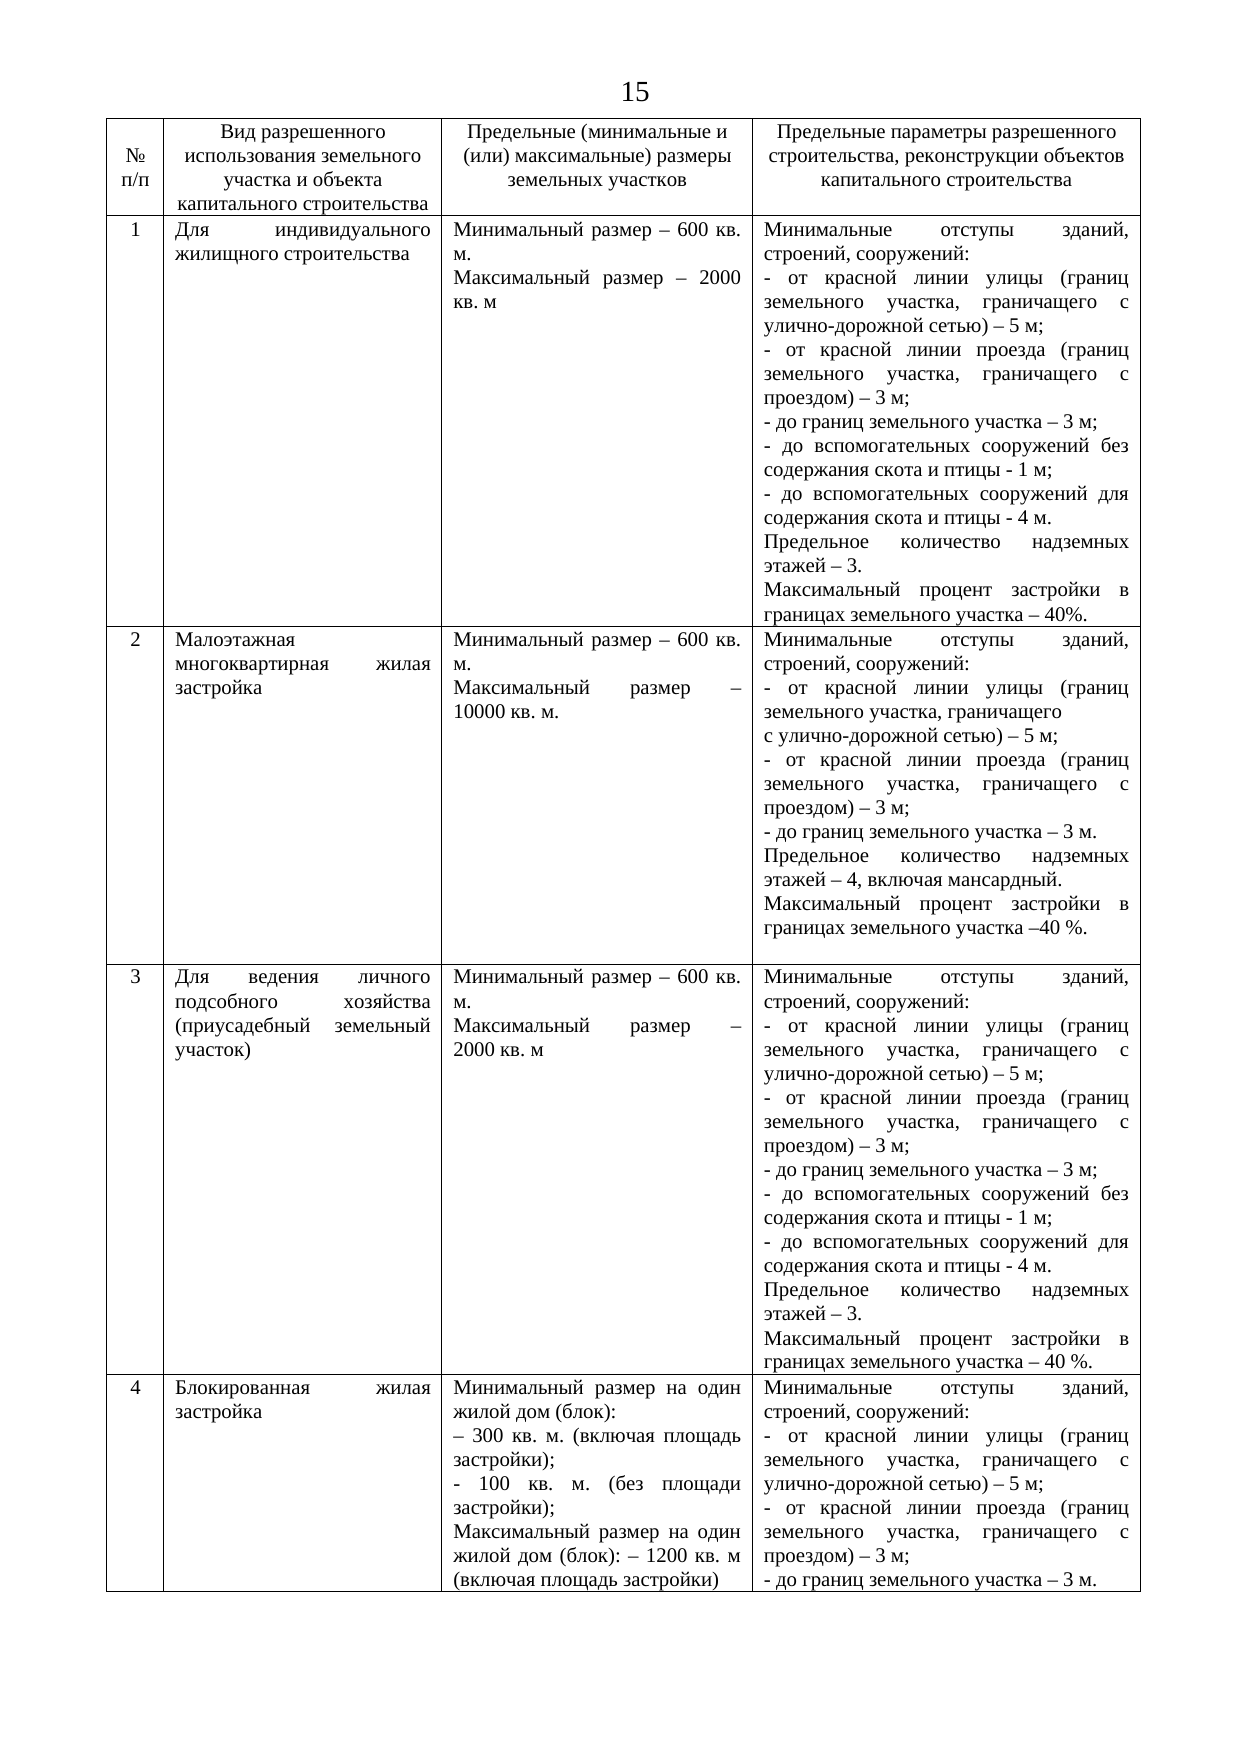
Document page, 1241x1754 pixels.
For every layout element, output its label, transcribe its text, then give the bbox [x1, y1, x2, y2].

table_cell 3 [107, 965, 163, 1373]
table_cell Блокированная жилая застройка [164, 1375, 441, 1591]
table_cell Минимальные отступы зданий, строений, сооружений: - от красной линии улицы (границ земельного участка, граничащего с улично-дорожной сетью) – 5 м; - от красной линии проезда (границ земельного участка, граничащего с проездом) – ; - до границ земельного участка – 3 м; - до вспомогательных сооружений без содержания скота и птицы - 1 м; - до вспомогательных сооружений для содержания скота и птицы - 4 м. Предельное количество надземных этажей – 3. Максимальный процент застройки в границах земельного участка – 40 %. [753, 965, 1140, 1373]
table_header Вид разрешенного использования земельного участка и объекта капитального строительства [164, 119, 441, 215]
table_header Предельные параметры разрешенного строительства, реконструкции объектов капитального строительства [753, 119, 1140, 215]
table_cell 1 [107, 216, 163, 626]
table_cell Минимальный размер – 600 кв. м. Максимальный размер – 2000 кв. м [442, 216, 752, 626]
table_cell Малоэтажная многоквартирная жилая застройка [164, 627, 441, 963]
table_cell Для ведения личного подсобного хозяйства (приусадебный земельный участок) [164, 965, 441, 1373]
table_cell Минимальный размер – 600 кв. м. Максимальный размер – 10000 кв. м. [442, 627, 752, 963]
table_cell 4 [107, 1375, 163, 1591]
table_cell Для индивидуального жилищного строительства [164, 216, 441, 626]
table_header № п/п [107, 119, 163, 215]
table_cell 2 [107, 627, 163, 963]
table_cell Минимальный размер – 600 кв. м. Максимальный размер – 2000 кв. м [442, 965, 752, 1373]
table_cell Минимальные отступы зданий, строений, сооружений: - от красной линии улицы (границ земельного участка, граничащего с улично-дорожной сетью) – 5 м; - от красной линии проезда (границ земельного участка, граничащего с проездом) – ; - до границ земельного участка – 3 м. Предельное количество надземных этажей – 4, включая мансардный. Максимальный процент застройки в границах земельного участка –40 %. [753, 627, 1140, 963]
table_header Предельные (минимальные и (или) максимальные) размеры земельных участков [442, 119, 752, 215]
table_cell Минимальные отступы зданий, строений, сооружений: - от красной линии улицы (границ земельного участка, граничащего с улично-дорожной сетью) – ; - от красной линии проезда (границ земельного участка, граничащего с проездом) – ; - до границ земельного участка – 3 м; - до вспомогательных сооружений без содержания скота и птицы - 1 м; - до вспомогательных сооружений для содержания скота и птицы - 4 м. Предельное количество надземных этажей – 3. Максимальный процент застройки в границах земельного участка – 40%. [753, 216, 1140, 626]
